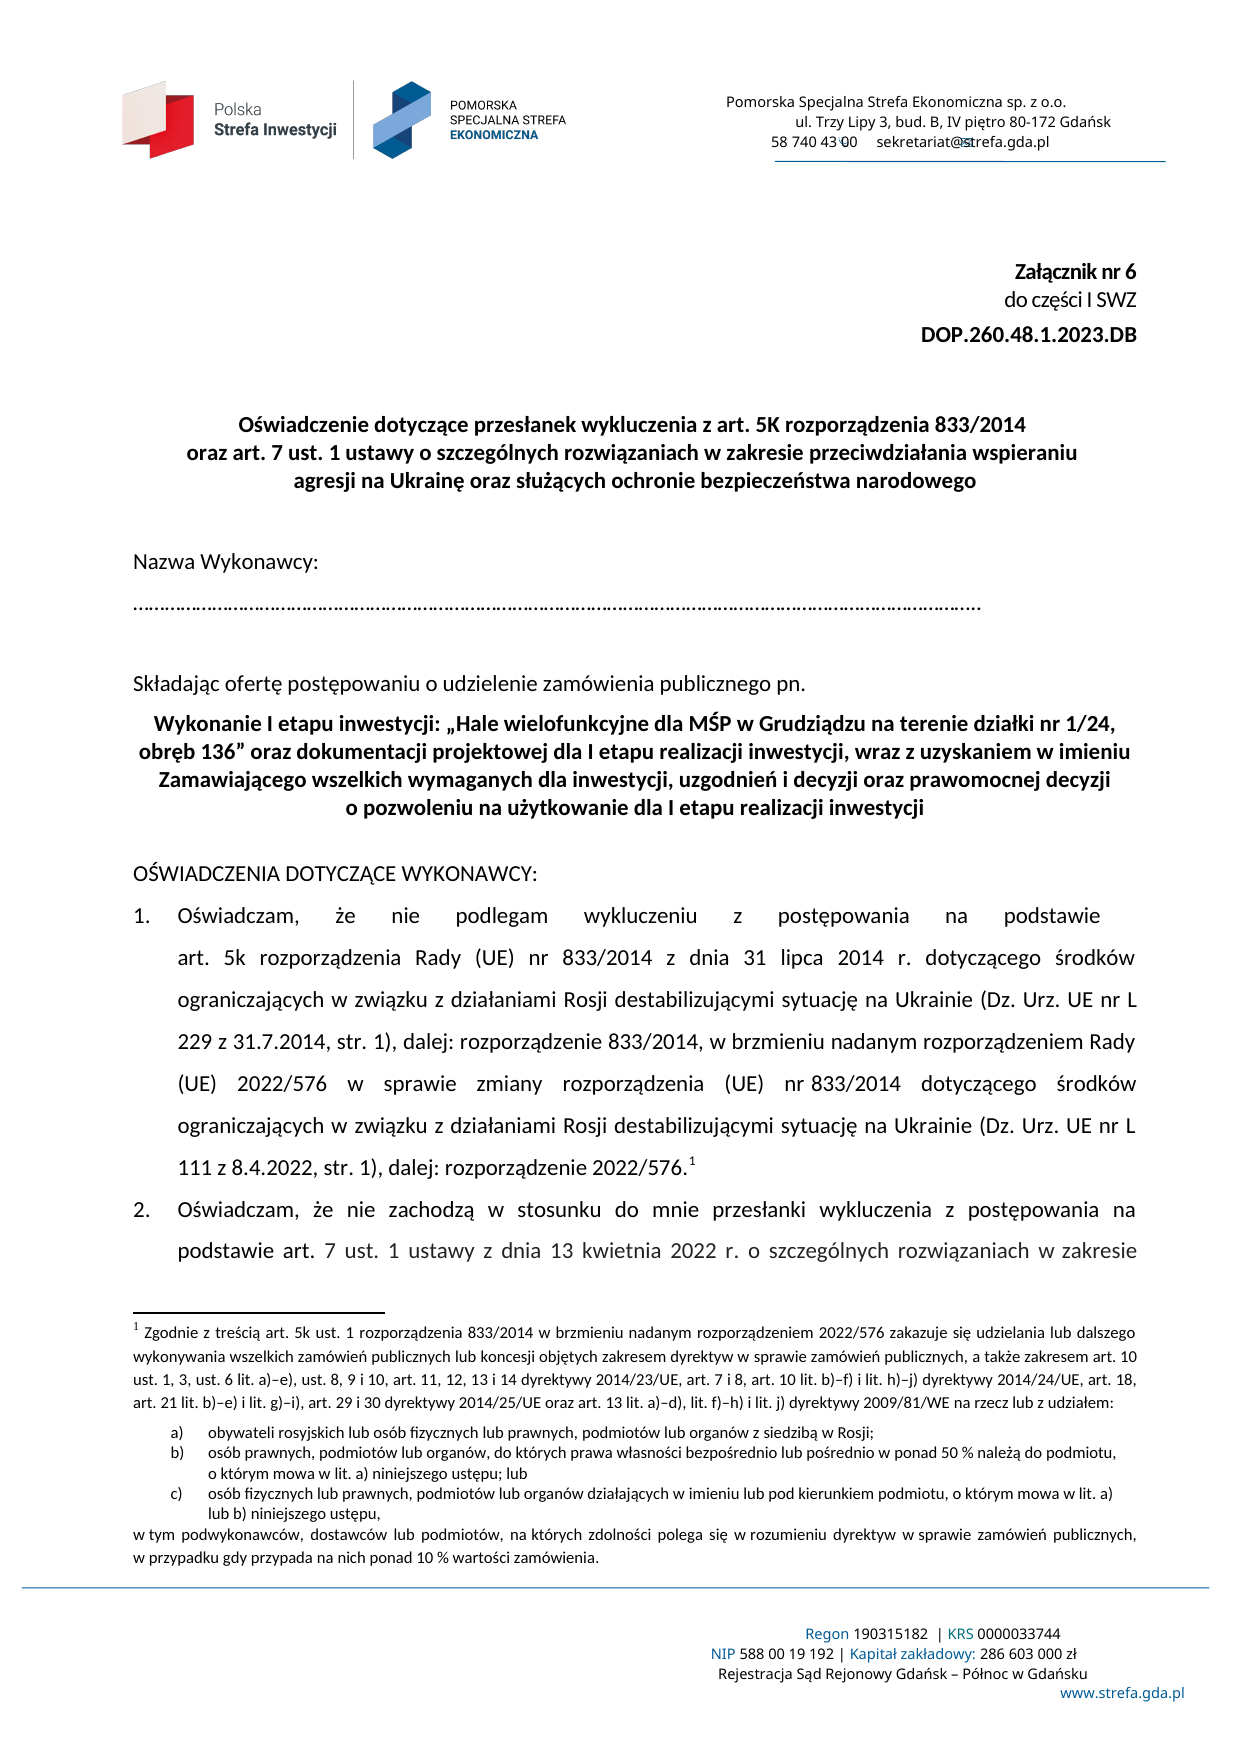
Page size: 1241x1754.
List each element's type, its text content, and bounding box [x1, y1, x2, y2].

text …………………………………………………………………………………………………………………………………………….. [133, 588, 1137, 616]
text Oświadczenie dotyczące przesłanek wykluczenia z art. 5K rozporządzenia 833/2014 oraz art. 7 ust. 1 ustawy o szczególnych rozwiązaniach w zakresie przeciwdziałania wspieraniu agresji na Ukrainę oraz służących ochronie bezpieczeństwa narodowego [133, 410, 1137, 494]
picture [100, 69, 566, 167]
list Oświadczam, że nie podlegam wykluczeniu z postępowania na podstawie art. 5k rozporządzenia Rady (UE) nr 833/2014 z dnia 31 lipca 2014 r. dotyczącego środków ograniczających w związku z działaniami Rosji destabilizującymi sytuację na Ukrainie (Dz. Urz. UE nr L 229 z 31.7.2014, str. 1), dalej: rozporządzenie 833/2014, w brzmieniu nadanym rozporządzeniem Rady (UE) 2022/576 w sprawie zmiany rozporządzenia (UE) nr 833/2014 dotyczącego środków ograniczających w związku z działaniami Rosji destabilizującymi sytuację na Ukrainie (Dz. Urz. UE nr L 111 z 8.4.2022, str. 1), dalej: rozporządzenie 2022/576. [133, 901, 1137, 1181]
text do części I SWZ [133, 286, 1137, 313]
text DOP.260.48.1.2023.DB [133, 320, 1137, 348]
picture [838, 137, 843, 147]
text Załącznik nr 6 [133, 257, 1137, 286]
text OŚWIADCZENIA DOTYCZĄCE WYKONAWCY: [133, 859, 1137, 887]
text Nazwa Wykonawcy: [133, 547, 1137, 575]
text Składając ofertę postępowaniu o udzielenie zamówienia publicznego pn. [133, 669, 1137, 697]
text Wykonanie I etapu inwestycji: „Hale wielofunkcyjne dla MŚP w Grudziądzu na terenie działki nr 1/24, obręb 136” oraz dokumentacji projektowej dla I etapu realizacji inwestycji, wraz z uzyskaniem w imieniu Zamawiającego wszelkich wymaganych dla inwestycji, uzgodnień i decyzji oraz prawomocnej decyzji o pozwoleniu na użytkowanie dla I etapu realizacji inwestycji [133, 709, 1137, 821]
picture [960, 138, 972, 147]
